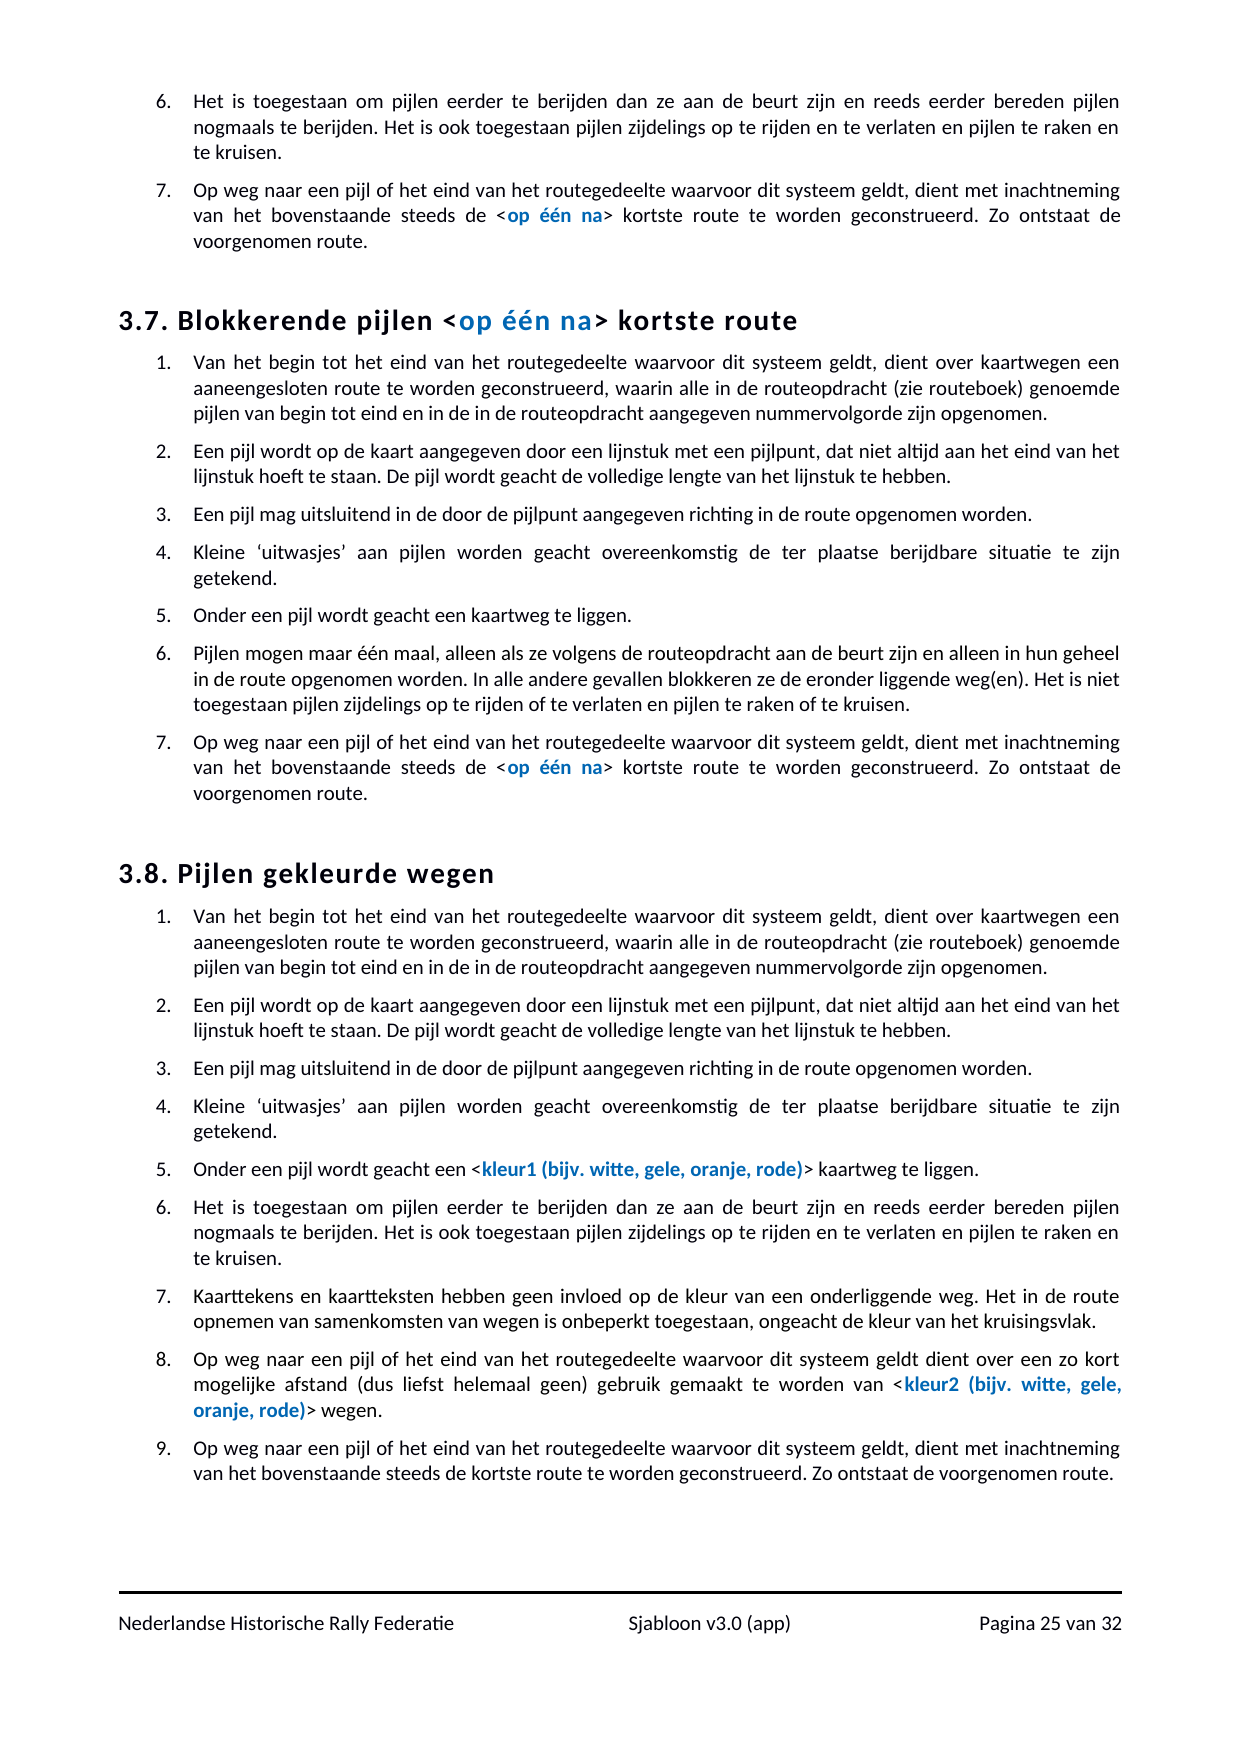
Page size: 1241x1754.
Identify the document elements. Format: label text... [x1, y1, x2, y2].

list Kaarttekens en kaartteksten hebben geen invloed op de kleur van een onderliggende weg. Het in de route opnemen van samenkomsten van wegen is onbeperkt toegestaan, ongeacht de kleur van het kruisingsvlak. [156, 1283, 1122, 1334]
list Op weg naar een pijl of het eind van het routegedeelte waarvoor dit systeem geldt dient over een zo kort mogelijke afstand (dus liefst helemaal geen) gebruik gemaakt te worden van <kleur2 (bijv. witte, gele, oranje, rode)> wegen. [156, 1346, 1122, 1422]
list Het is toegestaan om pijlen eerder te berijden dan ze aan de beurt zijn en reeds eerder bereden pijlen nogmaals te berijden. Het is ook toegestaan pijlen zijdelings op te rijden en te verlaten en pijlen te raken en te kruisen. [156, 89, 1122, 165]
list Kleine ‘uitwasjes’ aan pijlen worden geacht overeenkomstig de ter plaatse berijdbare situatie te zijn getekend. [156, 1093, 1122, 1144]
list Pijlen mogen maar één maal, alleen als ze volgens de routeopdracht aan de beurt zijn en alleen in hun geheel in de route opgenomen worden. In alle andere gevallen blokkeren ze de eronder liggende weg(en). Het is niet toegestaan pijlen zijdelings op te rijden of te verlaten en pijlen te raken of te kruisen. [156, 640, 1122, 717]
subtitle Pijlen gekleurde wegen [118, 855, 1122, 891]
list Onder een pijl wordt geacht een <kleur1 (bijv. witte, gele, oranje, rode)> kaartweg te liggen. [156, 1156, 1122, 1182]
subtitle Blokkerende pijlen <op één na> kortste route [118, 302, 1122, 337]
list Een pijl mag uitsluitend in de door de pijlpunt aangegeven richting in de route opgenomen worden. [156, 1055, 1122, 1081]
list Op weg naar een pijl of het eind van het routegedeelte waarvoor dit systeem geldt, dient met inachtneming van het bovenstaande steeds de <op één na> kortste route te worden geconstrueerd. Zo ontstaat de voorgenomen route. [156, 177, 1122, 253]
list Een pijl mag uitsluitend in de door de pijlpunt aangegeven richting in de route opgenomen worden. [156, 501, 1122, 527]
list Op weg naar een pijl of het eind van het routegedeelte waarvoor dit systeem geldt, dient met inachtneming van het bovenstaande steeds de kortste route te worden geconstrueerd. Zo ontstaat de voorgenomen route. [156, 1435, 1122, 1486]
list Het is toegestaan om pijlen eerder te berijden dan ze aan de beurt zijn en reeds eerder bereden pijlen nogmaals te berijden. Het is ook toegestaan pijlen zijdelings op te rijden en te verlaten en pijlen te raken en te kruisen. [156, 1194, 1122, 1270]
list Onder een pijl wordt geacht een kaartweg te liggen. [156, 602, 1122, 628]
list Op weg naar een pijl of het eind van het routegedeelte waarvoor dit systeem geldt, dient met inachtneming van het bovenstaande steeds de <op één na> kortste route te worden geconstrueerd. Zo ontstaat de voorgenomen route. [156, 729, 1122, 805]
list Kleine ‘uitwasjes’ aan pijlen worden geacht overeenkomstig de ter plaatse berijdbare situatie te zijn getekend. [156, 539, 1122, 590]
